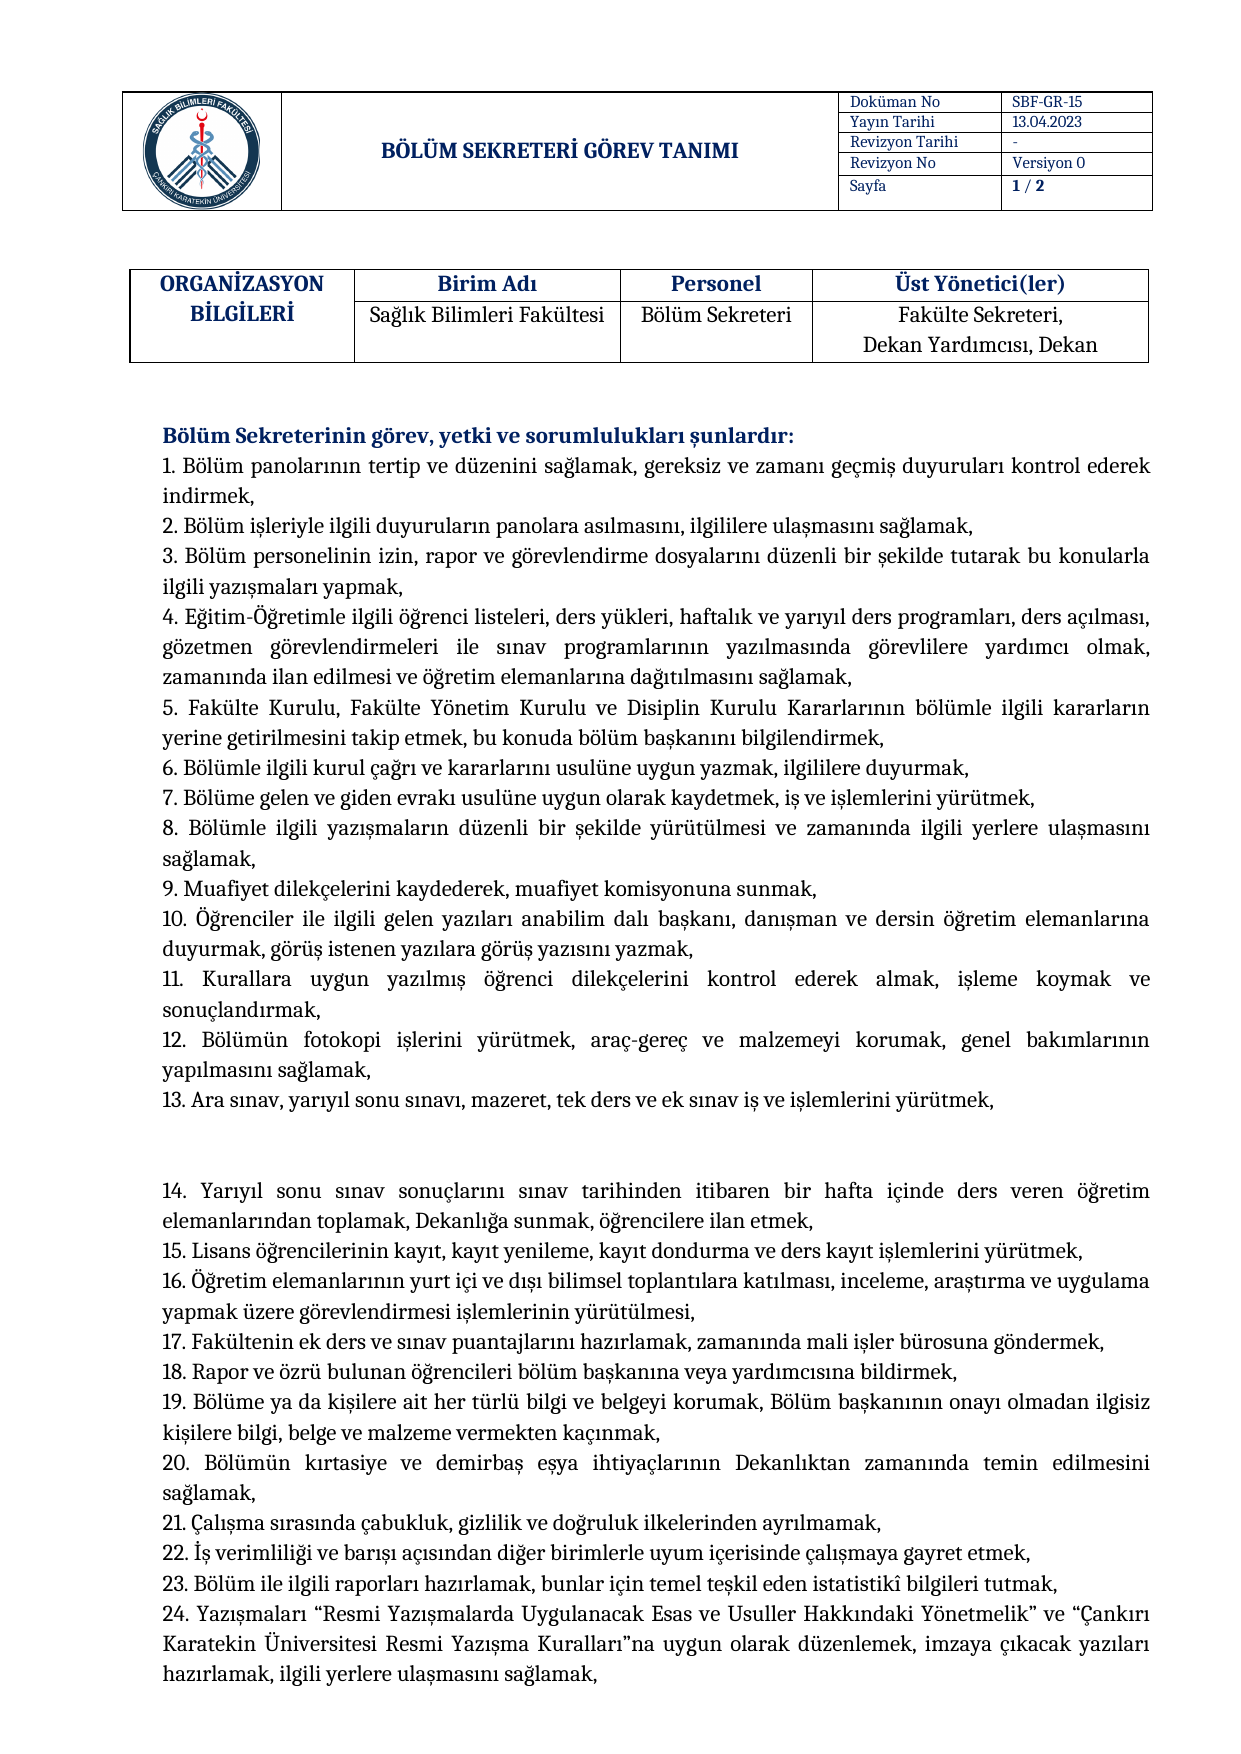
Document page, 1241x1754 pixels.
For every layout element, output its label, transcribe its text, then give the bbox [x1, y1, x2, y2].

table_header Üst Yönetici(ler) [813, 270, 1148, 301]
text 19. Bölüme ya da kişilere ait her türlü bilgi ve belgeyi korumak, Bölüm başkanının onayı olmadan ilgisiz kişilere bilgi, belge ve malzeme vermekten kaçınmak, [162, 1389, 1152, 1446]
table_cell Fakülte Sekreteri, Dekan Yardımcısı, Dekan [813, 302, 1148, 362]
text 1. Bölüm panolarının tertip ve düzenini sağlamak, gereksiz ve zamanı geçmiş duyuruları kontrol ederek indirmek, [162, 453, 1152, 509]
text 9. Muafiyet dilekçelerini kaydederek, muafiyet komisyonuna sunmak, [162, 876, 1152, 902]
text 2. Bölüm işleriyle ilgili duyuruların panolara asılmasını, ilgililere ulaşmasını sağlamak, [162, 513, 1152, 539]
table_header ORGANİZASYON BİLGİLERİ [131, 270, 354, 362]
table_header Birim Adı [355, 270, 620, 301]
text 12. Bölümün fotokopi işlerini yürütmek, araç-gereç ve malzemeyi korumak, genel bakımlarının yapılmasını sağlamak, [162, 1027, 1152, 1083]
text 13. Ara sınav, yarıyıl sonu sınavı, mazeret, tek ders ve ek sınav iş ve işlemlerini yürütmek, [162, 1087, 1152, 1113]
table_cell Sağlık Bilimleri Fakültesi [355, 302, 620, 362]
text 15. Lisans öğrencilerinin kayıt, kayıt yenileme, kayıt dondurma ve ders kayıt işlemlerini yürütmek, [162, 1238, 1152, 1264]
text 24. Yazışmaları “Resmi Yazışmalarda Uygulanacak Esas ve Usuller Hakkındaki Yönetmelik” ve “Çankırı Karatekin Üniversitesi Resmi Yazışma Kuralları”na uygun olarak düzenlemek, imzaya çıkacak yazıları hazırlamak, ilgili yerlere ulaşmasını sağlamak, [162, 1601, 1152, 1687]
text 8. Bölümle ilgili yazışmaların düzenli bir şekilde yürütülmesi ve zamanında ilgili yerlere ulaşmasını sağlamak, [162, 815, 1152, 872]
picture [142, 92, 260, 210]
text 22. İş verimliliği ve barışı açısından diğer birimlerle uyum içerisinde çalışmaya gayret etmek, [162, 1540, 1152, 1566]
table_header Personel [621, 270, 812, 301]
text 17. Fakültenin ek ders ve sınav puantajlarını hazırlamak, zamanında mali işler bürosuna göndermek, [162, 1329, 1152, 1355]
text 16. Öğretim elemanlarının yurt içi ve dışı bilimsel toplantılara katılması, inceleme, araştırma ve uygulama yapmak üzere görevlendirmesi işlemlerinin yürütülmesi, [162, 1268, 1152, 1325]
text 10. Öğrenciler ile ilgili gelen yazıları anabilim dalı başkanı, danışman ve dersin öğretim elemanlarına duyurmak, görüş istenen yazılara görüş yazısını yazmak, [162, 906, 1152, 962]
text 14. Yarıyıl sonu sınav sonuçlarını sınav tarihinden itibaren bir hafta içinde ders veren öğretim elemanlarından toplamak, Dekanlığa sunmak, öğrencilere ilan etmek, [162, 1178, 1152, 1234]
text 7. Bölüme gelen ve giden evrakı usulüne uygun olarak kaydetmek, iş ve işlemlerini yürütmek, [162, 785, 1152, 811]
text 6. Bölümle ilgili kurul çağrı ve kararlarını usulüne uygun yazmak, ilgililere duyurmak, [162, 755, 1152, 781]
text Bölüm Sekreterinin görev, yetki ve sorumlulukları şunlardır: [162, 422, 1152, 449]
table_cell Bölüm Sekreteri [621, 302, 812, 362]
text 21. Çalışma sırasında çabukluk, gizlilik ve doğruluk ilkelerinden ayrılmamak, [162, 1510, 1152, 1536]
text 23. Bölüm ile ilgili raporları hazırlamak, bunlar için temel teşkil eden istatistikî bilgileri tutmak, [162, 1570, 1152, 1597]
text 18. Rapor ve özrü bulunan öğrencileri bölüm başkanına veya yardımcısına bildirmek, [162, 1359, 1152, 1385]
text 3. Bölüm personelinin izin, rapor ve görevlendirme dosyalarını düzenli bir şekilde tutarak bu konularla ilgili yazışmaları yapmak, [162, 543, 1152, 600]
text 11. Kurallara uygun yazılmış öğrenci dilekçelerini kontrol ederek almak, işleme koymak ve sonuçlandırmak, [162, 966, 1152, 1023]
text 5. Fakülte Kurulu, Fakülte Yönetim Kurulu ve Disiplin Kurulu Kararlarının bölümle ilgili kararların yerine getirilmesini takip etmek, bu konuda bölüm başkanını bilgilendirmek, [162, 694, 1152, 751]
text 4. Eğitim-Öğretimle ilgili öğrenci listeleri, ders yükleri, haftalık ve yarıyıl ders programları, ders açılması, gözetmen görevlendirmeleri ile sınav programlarının yazılmasında görevlilere yardımcı olmak, zamanında ilan edilmesi ve öğretim elemanlarına dağıtılmasını sağlamak, [162, 604, 1152, 690]
text 20. Bölümün kırtasiye ve demirbaş eşya ihtiyaçlarının Dekanlıktan zamanında temin edilmesini sağlamak, [162, 1449, 1152, 1506]
